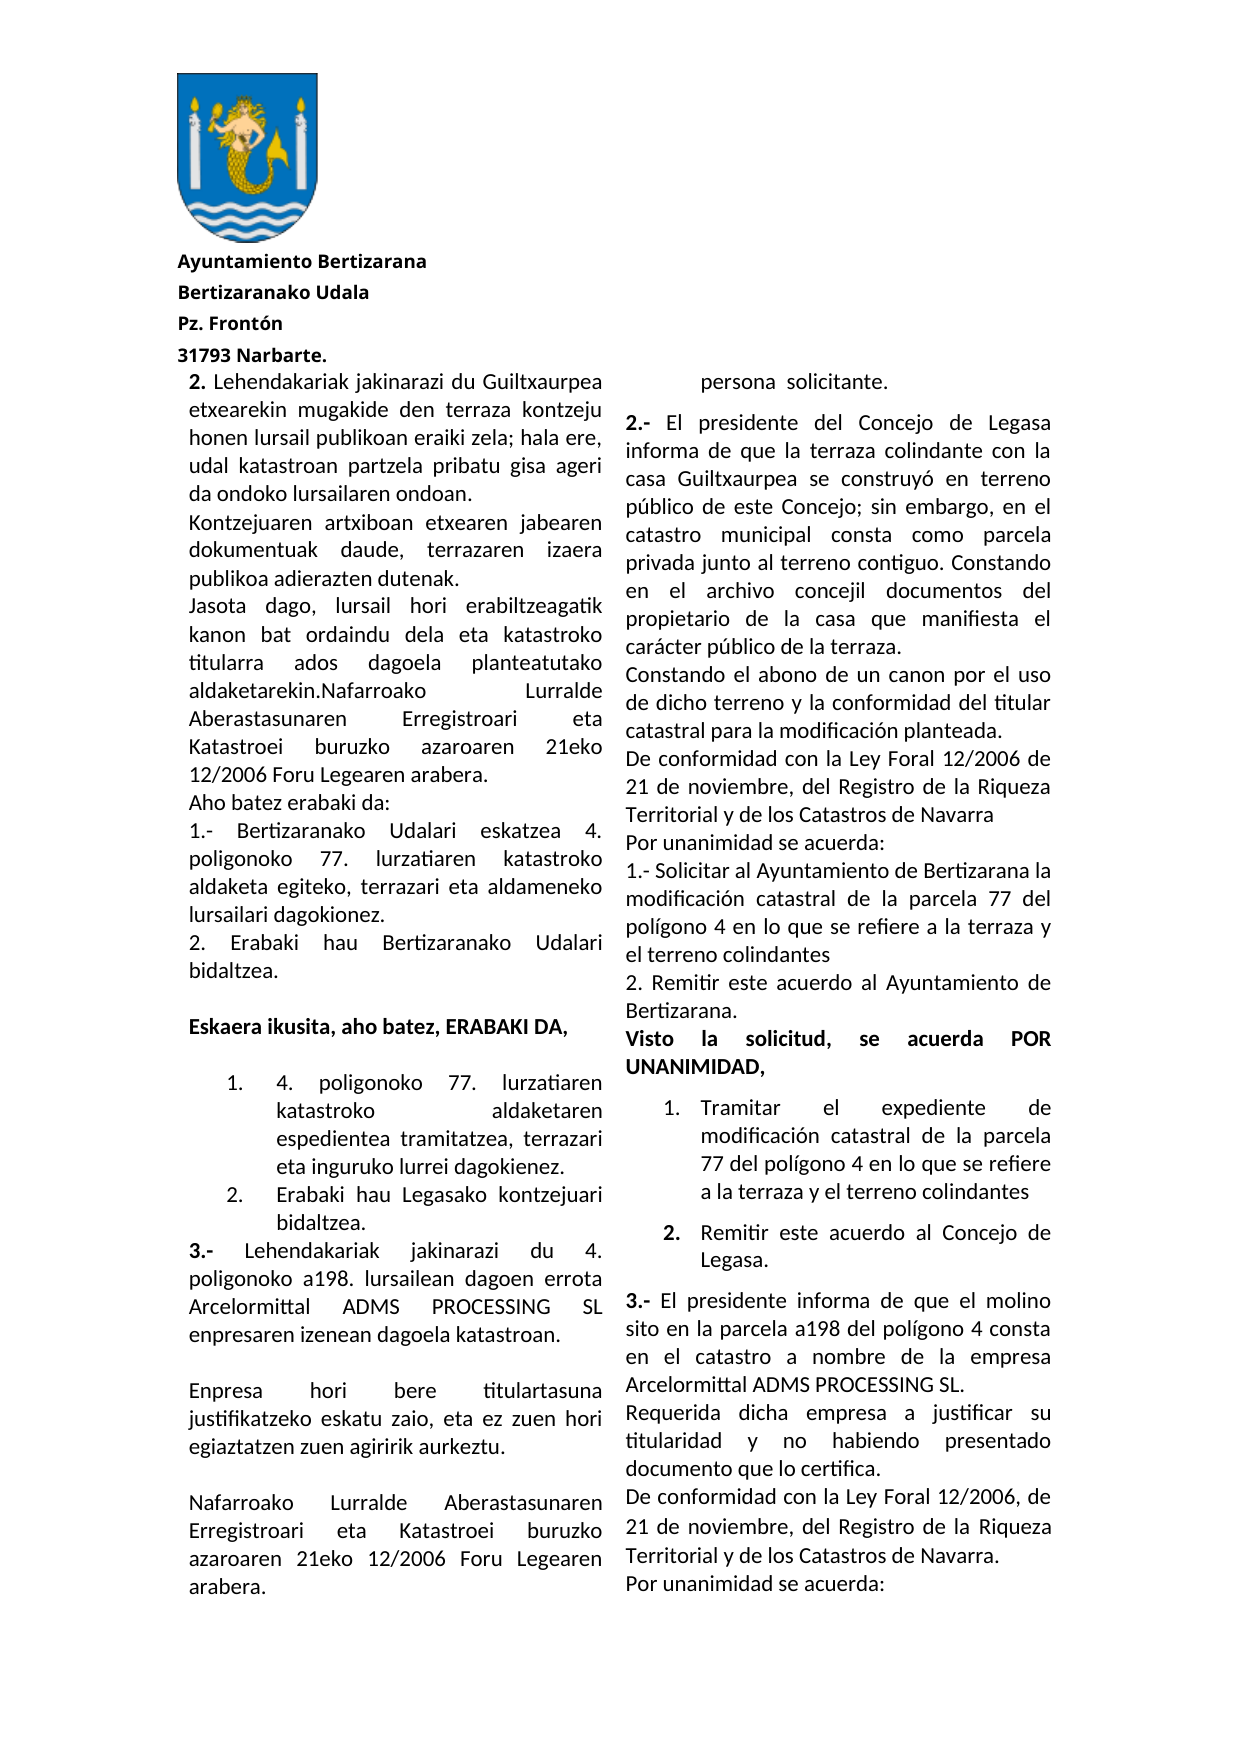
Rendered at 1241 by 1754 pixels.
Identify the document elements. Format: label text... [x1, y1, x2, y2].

picture [177, 73, 318, 243]
